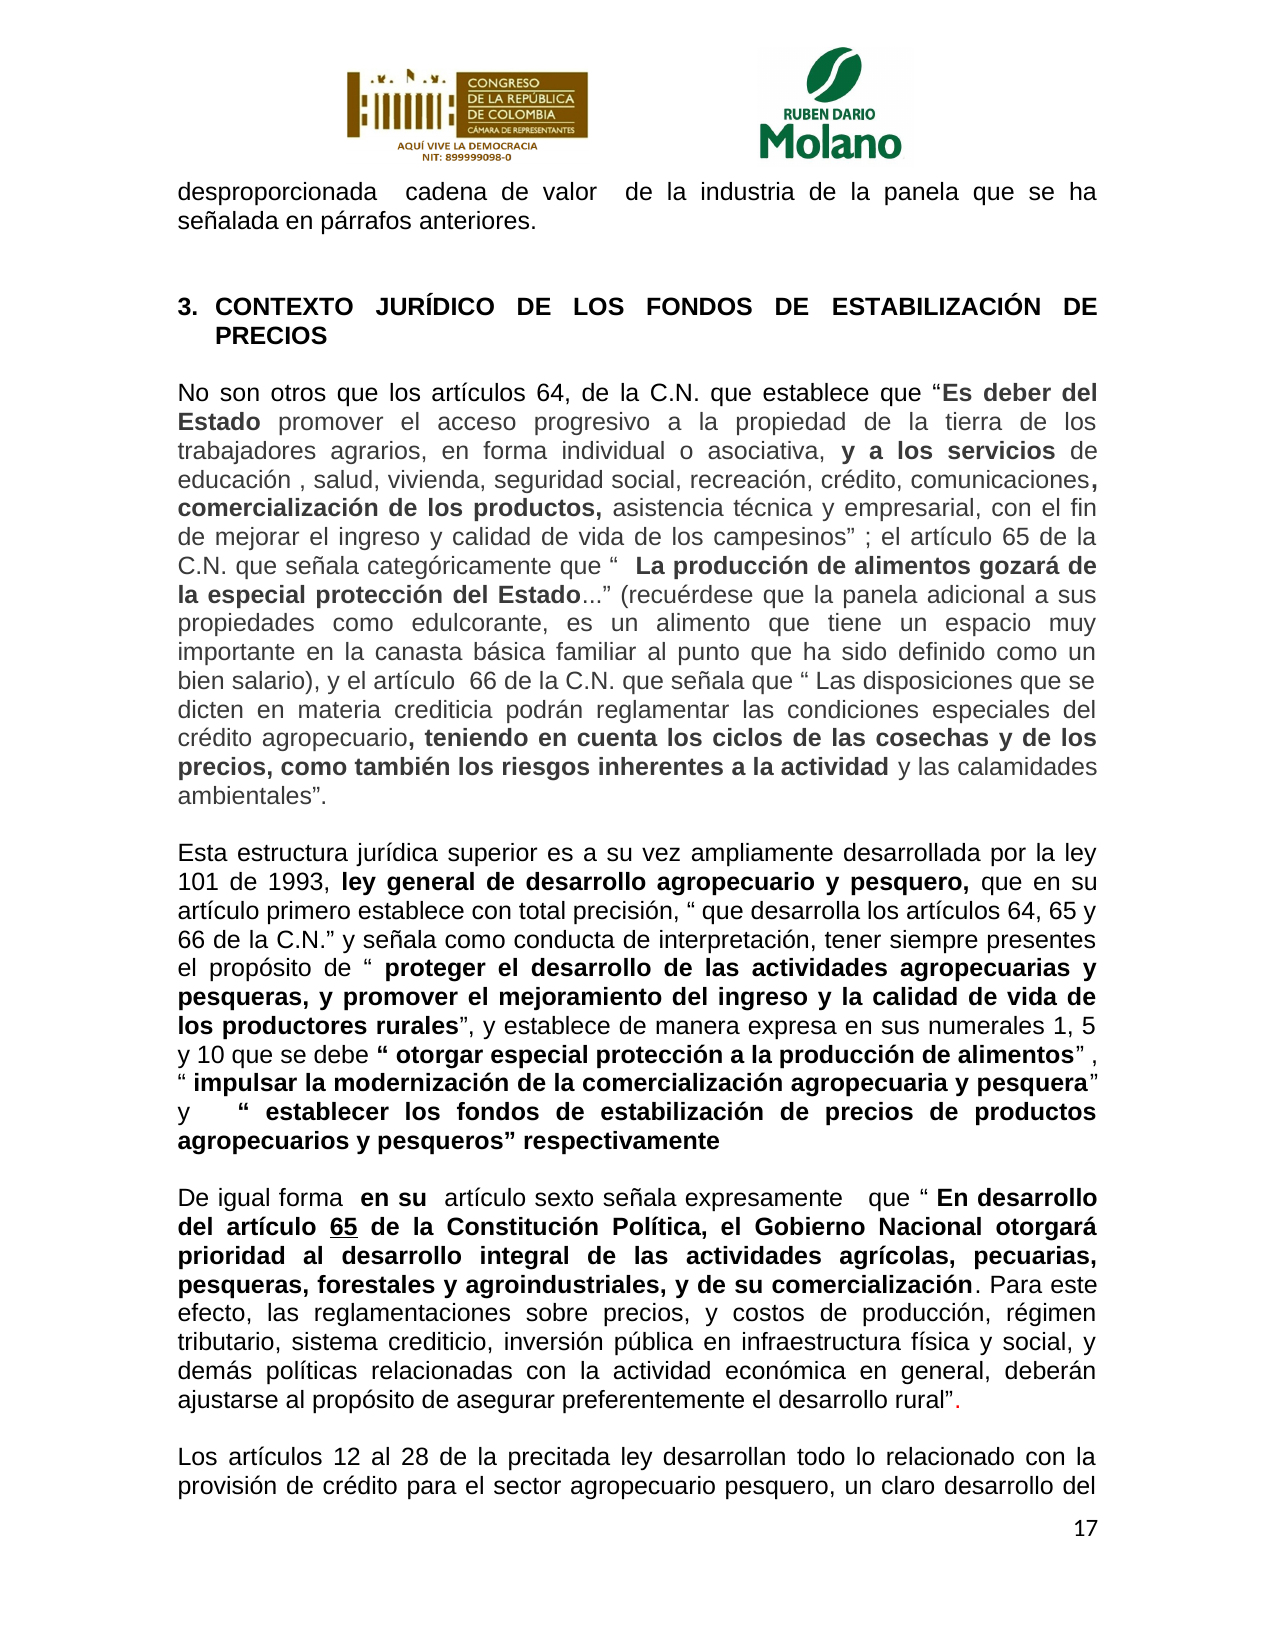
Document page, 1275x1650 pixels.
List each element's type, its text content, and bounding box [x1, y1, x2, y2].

picture [757, 47, 914, 167]
text De igual forma en su artículo sexto señala expresamente que “ En desarrollo del artículo 65 de la Constitución Política, el Gobierno Nacional otorgará prioridad al desarrollo integral de las actividades agrícolas, pecuarias, pesqueras, forestales y agroindustriales, y de su comercialización. Para este efecto, las reglamentaciones sobre precios, y costos de producción, régimen tributario, sistema crediticio, inversión pública en infraestructura física y social, y demás políticas relacionadas con la actividad económica en general, deberán ajustarse al propósito de asegurar preferentemente el desarrollo rural”. [177, 1183, 1098, 1413]
text Esta estructura jurídica superior es a su vez ampliamente desarrollada por la ley 101 de 1993, ley general de desarrollo agropecuario y pesquero, que en su artículo primero establece con total precisión, “ que desarrolla los artículos 64, 65 y 66 de la C.N.” y señala como conducta de interpretación, tener siempre presentes el propósito de “ proteger el desarrollo de las actividades agropecuarias y pesqueras, y promover el mejoramiento del ingreso y la calidad de vida de los productores rurales”, y establece de manera expresa en sus numerales 1, 5 y 10 que se debe “ otorgar especial protección a la producción de alimentos” , “ impulsar la modernización de la comercialización agropecuaria y pesquera” y “ establecer los fondos de estabilización de precios de productos agropecuarios y pesqueros” respectivamente [177, 838, 1098, 1155]
picture [346, 68, 589, 164]
text No son otros que los artículos 64, de la C.N. que establece que “Es deber del Estado promover el acceso progresivo a la propiedad de la tierra de los trabajadores agrarios, en forma individual o asociativa, y a los servicios de educación , salud, vivienda, seguridad social, recreación, crédito, comunicaciones, comercialización de los productos, asistencia técnica y empresarial, con el fin de mejorar el ingreso y calidad de vida de los campesinos” ; el artículo 65 de la C.N. que señala categóricamente que “ La producción de alimentos gozará de la especial protección del Estado...” (recuérdese que la panela adicional a sus propiedades como edulcorante, es un alimento que tiene un espacio muy importante en la canasta básica familiar al punto que ha sido definido como un bien salario), y el artículo 66 de la C.N. que señala que “ Las disposiciones que se dicten en materia crediticia podrán reglamentar las condiciones especiales del crédito agropecuario, teniendo en cuenta los ciclos de las cosechas y de los precios, como también los riesgos inherentes a la actividad y las calamidades ambientales”. [177, 378, 1098, 810]
list CONTEXTO JURÍDICO DE LOS FONDOS DE ESTABILIZACIÓN DE PRECIOS [177, 292, 1098, 350]
